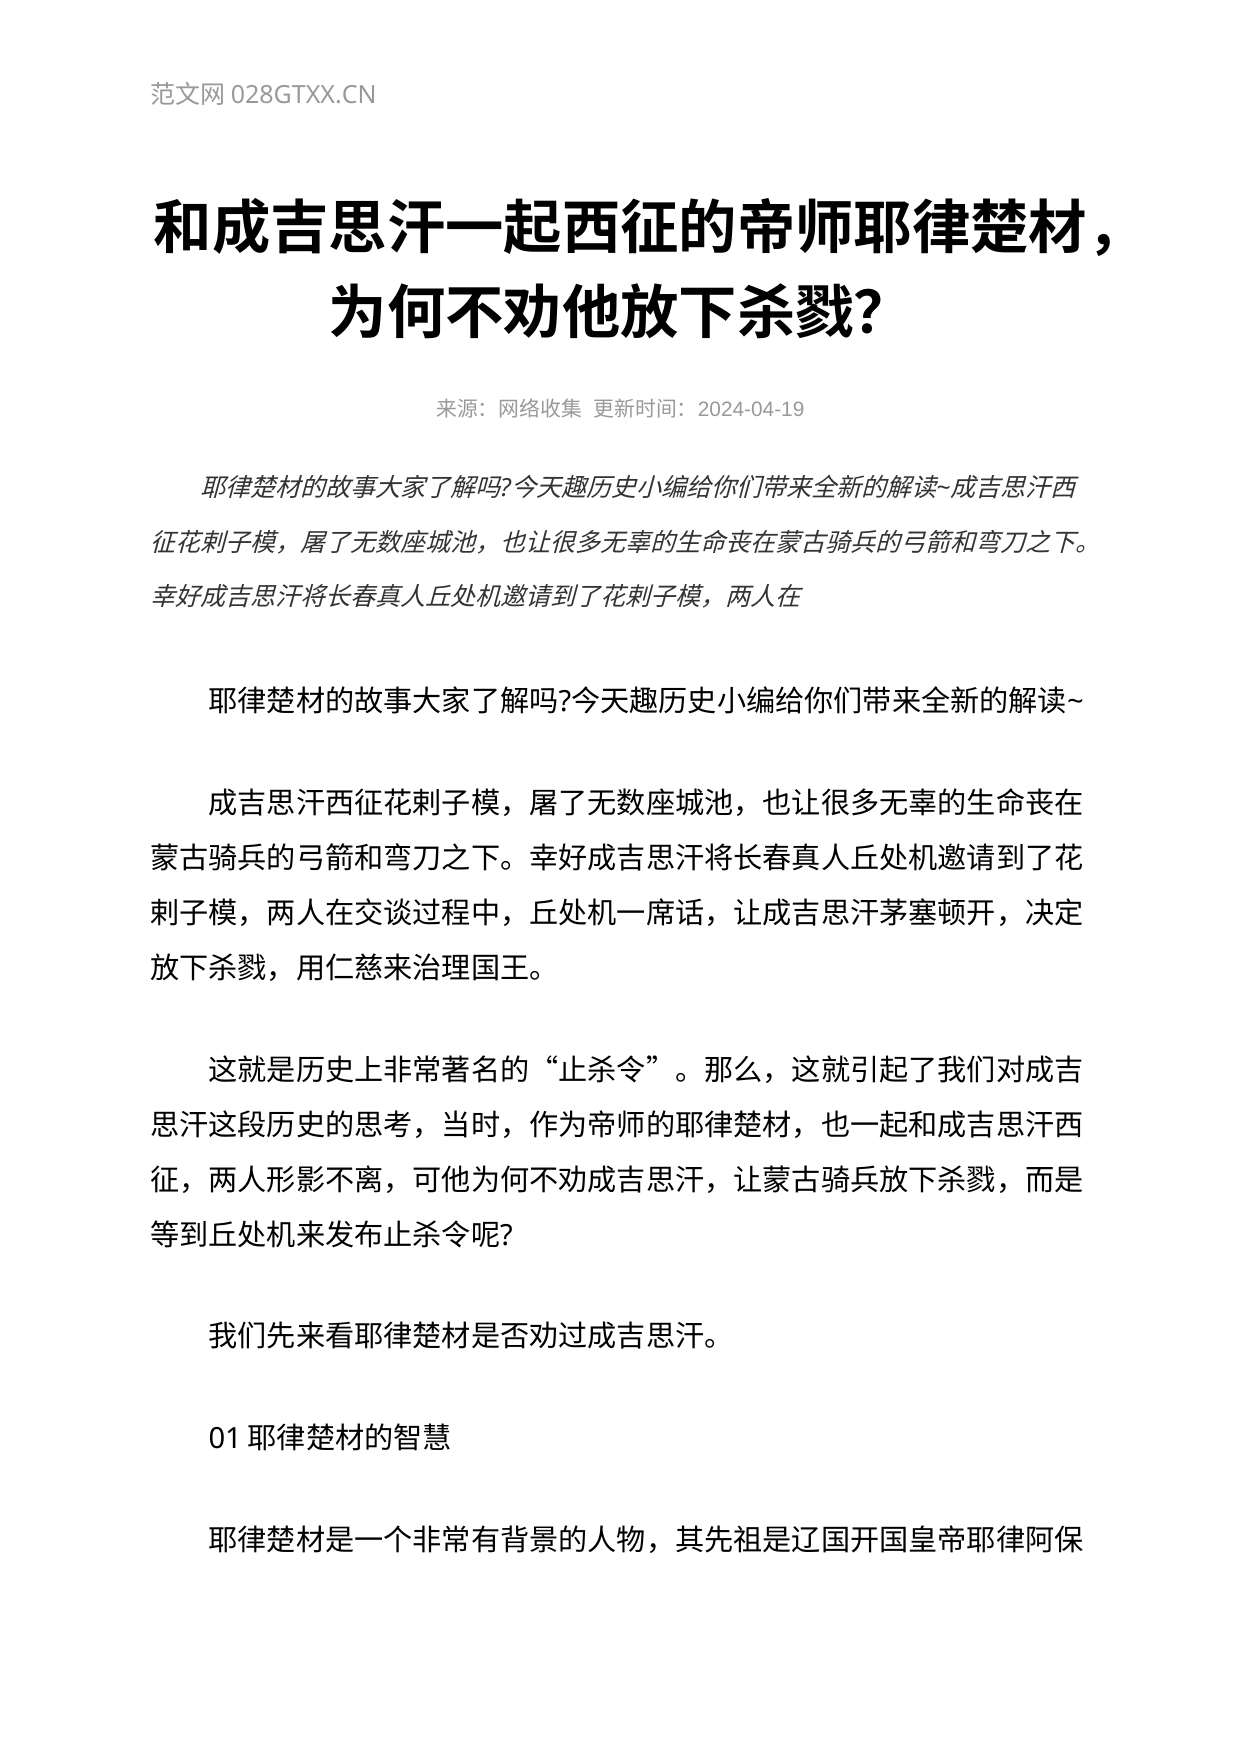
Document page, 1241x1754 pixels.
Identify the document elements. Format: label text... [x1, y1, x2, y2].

text 成吉思汗西征花剌子模，屠了无数座城池，也让很多无辜的生命丧在蒙古骑兵的弓箭和弯刀之下。幸好成吉思汗将长春真人丘处机邀请到了花剌子模，两人在交谈过程中，丘处机一席话，让成吉思汗茅塞顿开，决定放下杀戮，用仁慈来治理国王。 [150, 780, 1090, 987]
text 耶律楚材的故事大家了解吗?今天趣历史小编给你们带来全新的解读~ [150, 678, 1090, 720]
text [150, 1517, 1090, 1559]
text 我们先来看耶律楚材是否劝过成吉思汗。 [150, 1313, 1090, 1355]
text 这就是历史上非常著名的“止杀令”。那么，这就引起了我们对成吉思汗这段历史的思考，当时，作为帝师的耶律楚材，也一起和成吉思汗西征，两人形影不离，可他为何不劝成吉思汗，让蒙古骑兵放下杀戮，而是等到丘处机来发布止杀令呢? [150, 1046, 1090, 1253]
text 耶律楚材的故事大家了解吗?今天趣历史小编给你们带来全新的解读~成吉思汗西征花剌子模，屠了无数座城池，也让很多无辜的生命丧在蒙古骑兵的弓箭和弯刀之下。幸好成吉思汗将长春真人丘处机邀请到了花剌子模，两人在 [150, 468, 1090, 613]
text 01耶律楚材的智慧 [150, 1415, 1090, 1457]
text 来源：网络收集 更新时间：2024-04-19 [150, 397, 1090, 421]
subtitle 和成吉思汗一起西征的帝师耶律楚材，为何不劝他放下杀戮？ [150, 181, 1090, 350]
